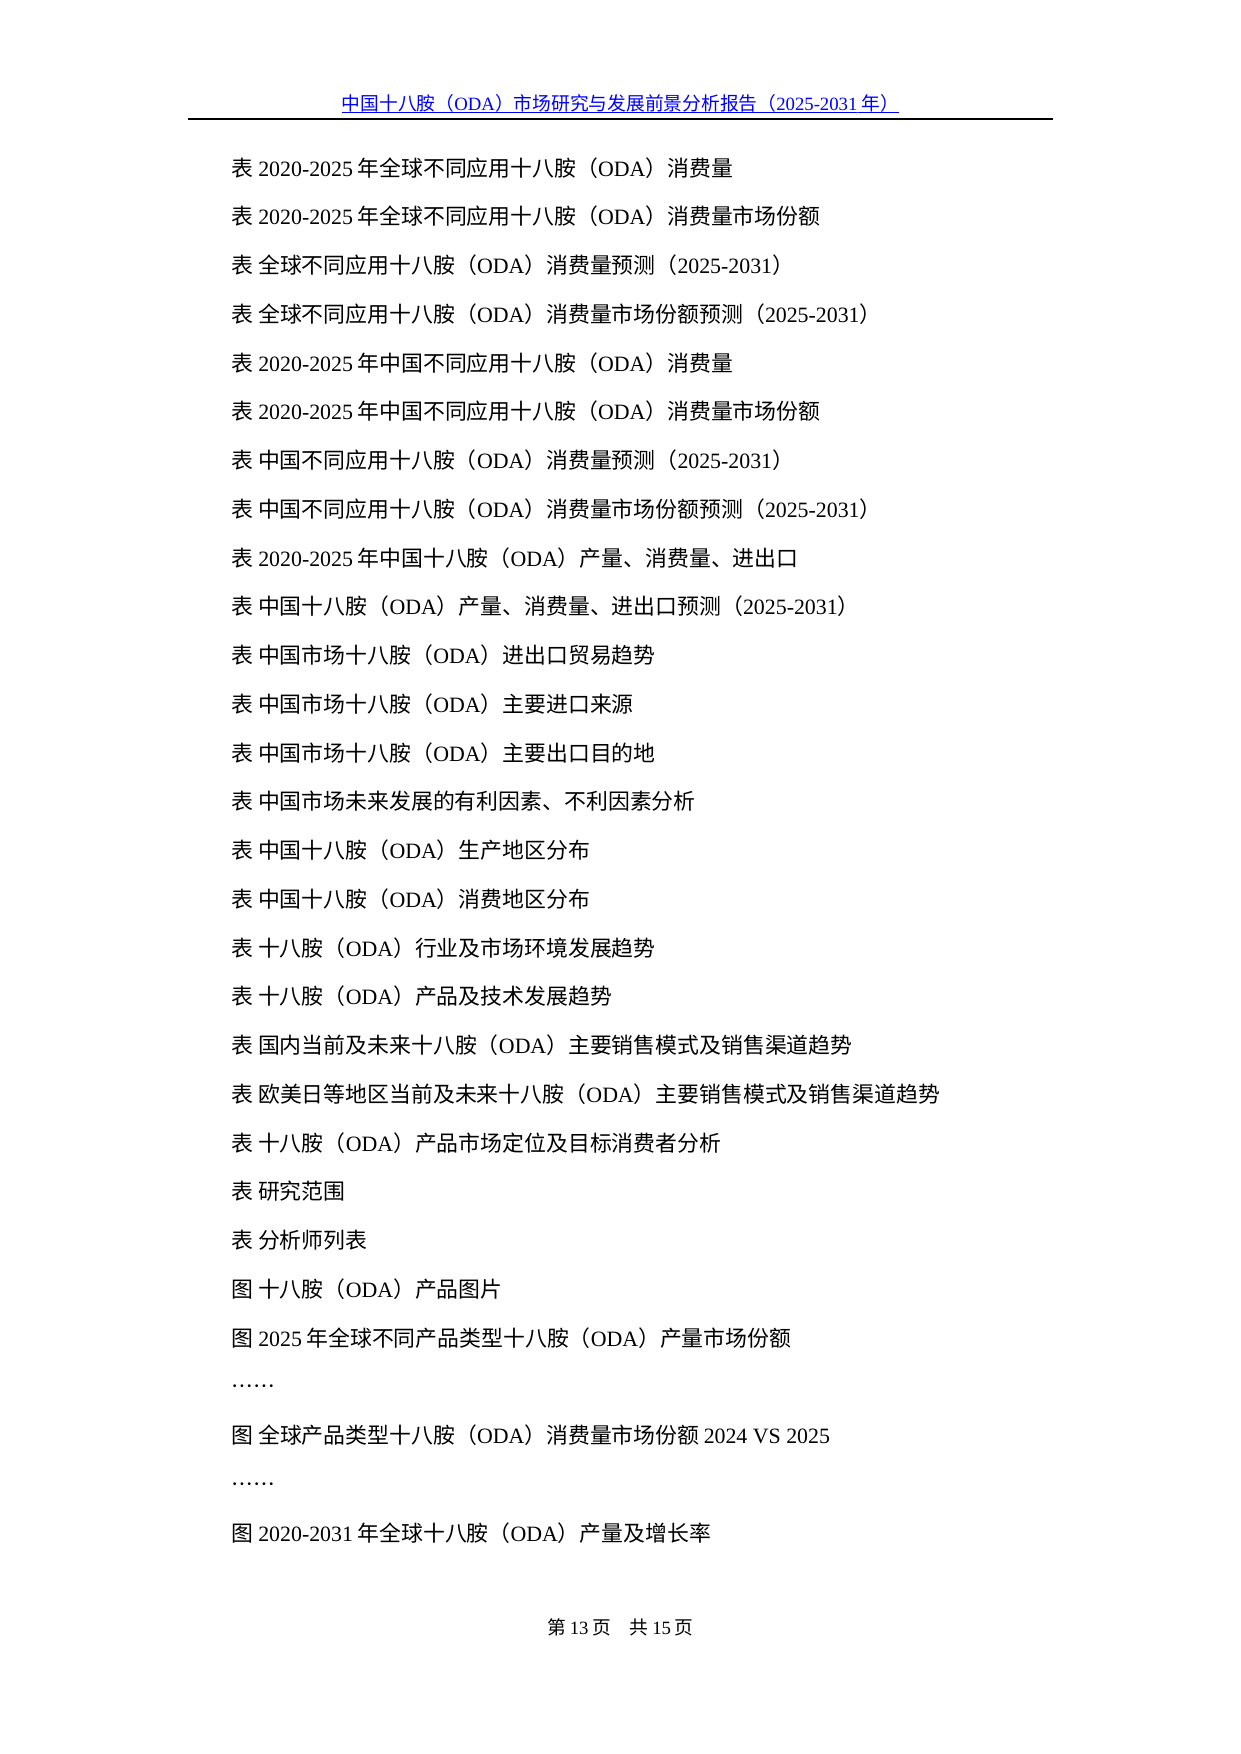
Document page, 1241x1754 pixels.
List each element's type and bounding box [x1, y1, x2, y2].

text [187, 150, 1053, 1548]
